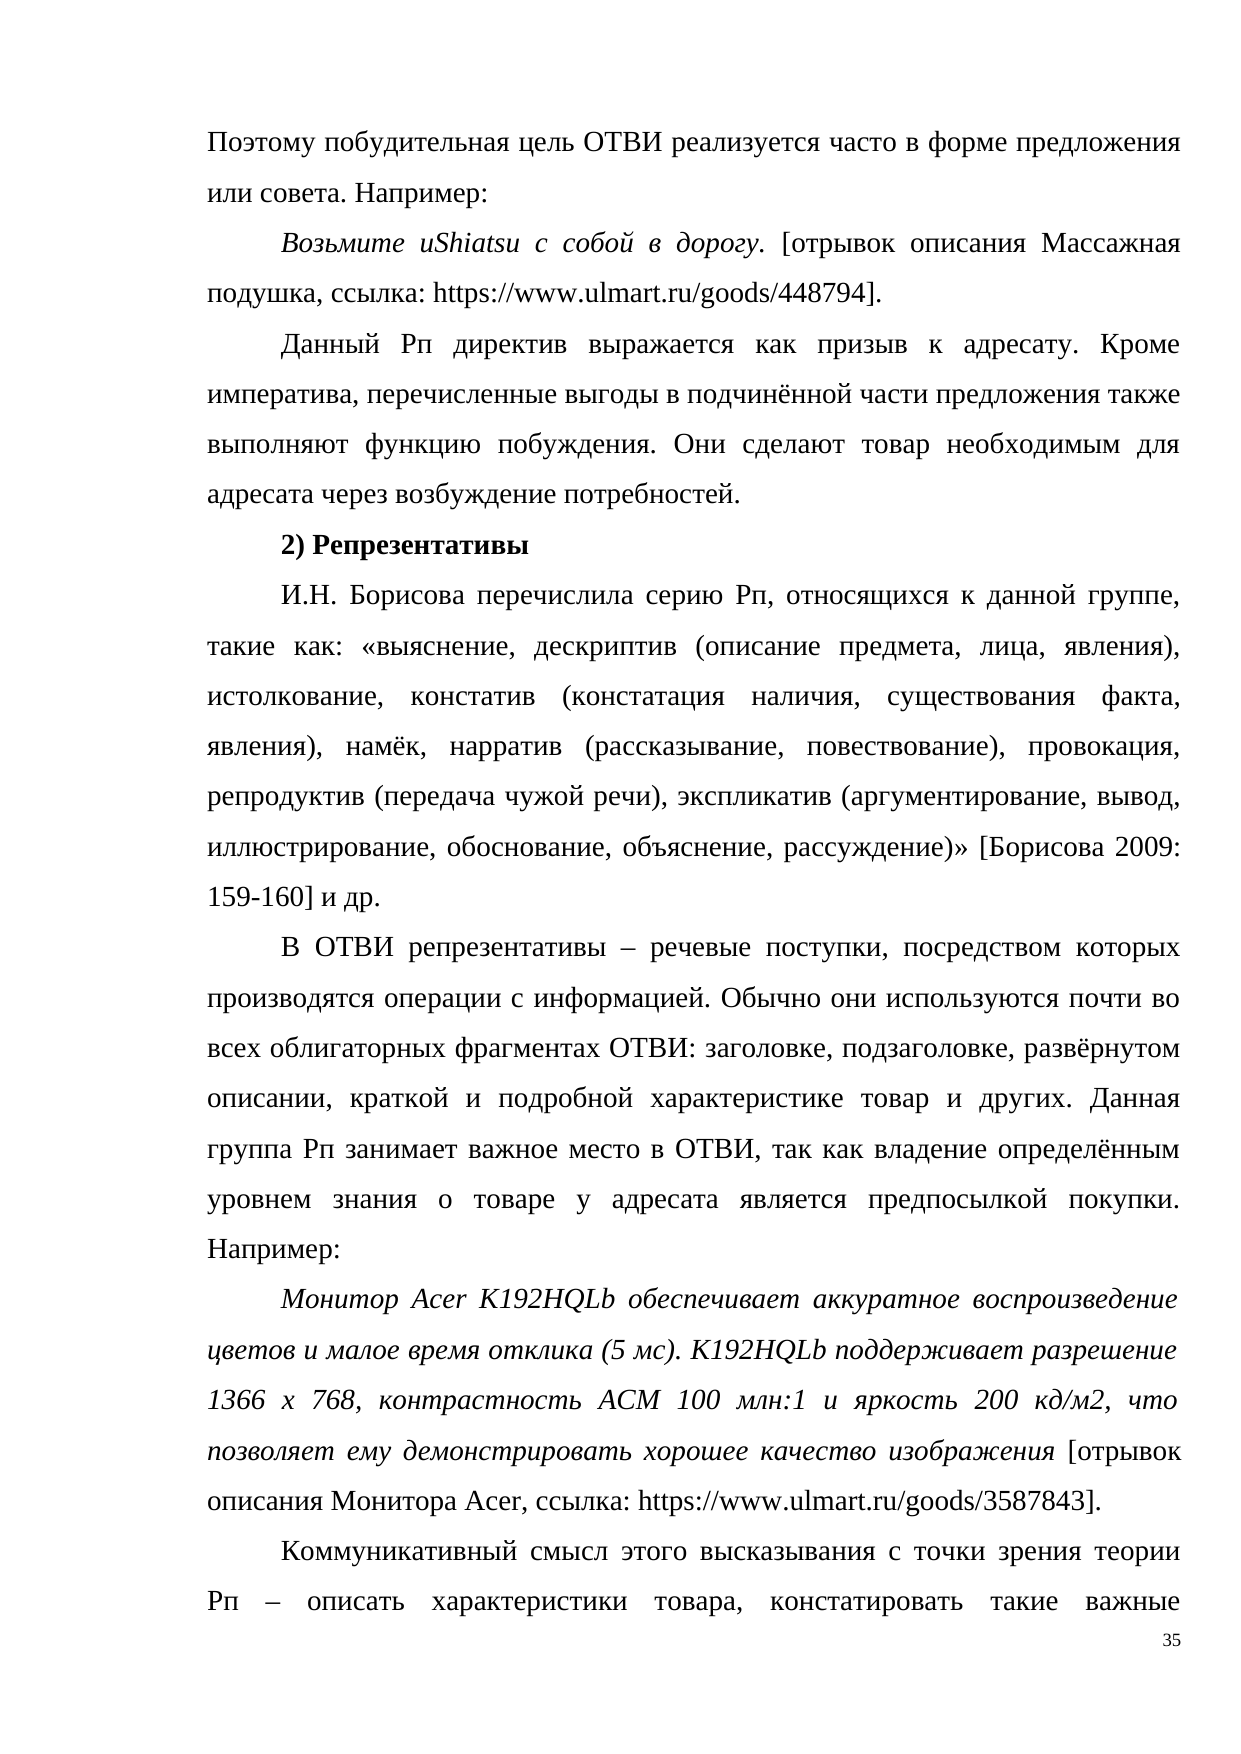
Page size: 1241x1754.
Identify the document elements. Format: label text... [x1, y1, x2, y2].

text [207, 124, 1182, 208]
text Монитор Acer K192HQLb обеспечивает аккуратное воспроизведение цветов и малое время отклика (5 мс). K192HQLb поддерживает разрешение 1366 x 768, контрастность ACM 100 млн:1 и яркость 200 кд/м2, что позволяет ему демонстрировать хорошее качество изображения [отрывок описания Монитора Acer, ссылка: https://www.ulmart.ru/goods/3587843]. [207, 1282, 1181, 1516]
text В ОТВИ репрезентативы – речевые поступки, посредством которых производятся операции с информацией. Обычно они используются почти во всех облигаторных фрагментах ОТВИ: заголовке, подзаголовке, развёрнутом описании, краткой и подробной характеристике товар и других. Данная группа Рп занимает важное место в ОТВИ, так как владение определённым уровнем знания о товаре у адресата является предпосылкой покупки. Например: [207, 929, 1181, 1265]
text Возьмите uShiatsu с собой в дорогу. [отрывок описания Массажная подушка, ссылка: https://www.ulmart.ru/goods/448794]. [207, 225, 1181, 309]
text И.Н. Борисова перечислила серию Рп, относящихся к данной группе, такие как: «выяснение, дескриптив (описание предмета, лица, явления), истолкование, констатив (констатация наличия, существования факта, явления), намёк, нарратив (рассказывание, повествование), провокация, репродуктив (передача чужой речи), экспликатив (аргументирование, вывод, иллюстрирование, обоснование, объяснение, рассуждение)» [Борисова 2009: 159-160] и др. [207, 577, 1181, 913]
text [207, 1533, 1181, 1617]
text Данный Рп директив выражается как призыв к адресату. Кроме императива, перечисленные выгоды в подчинённой части предложения также выполняют функцию побуждения. Они сделают товар необходимым для адресата через возбуждение потребностей. [207, 326, 1181, 510]
text 2) Репрезентативы [207, 527, 1181, 561]
